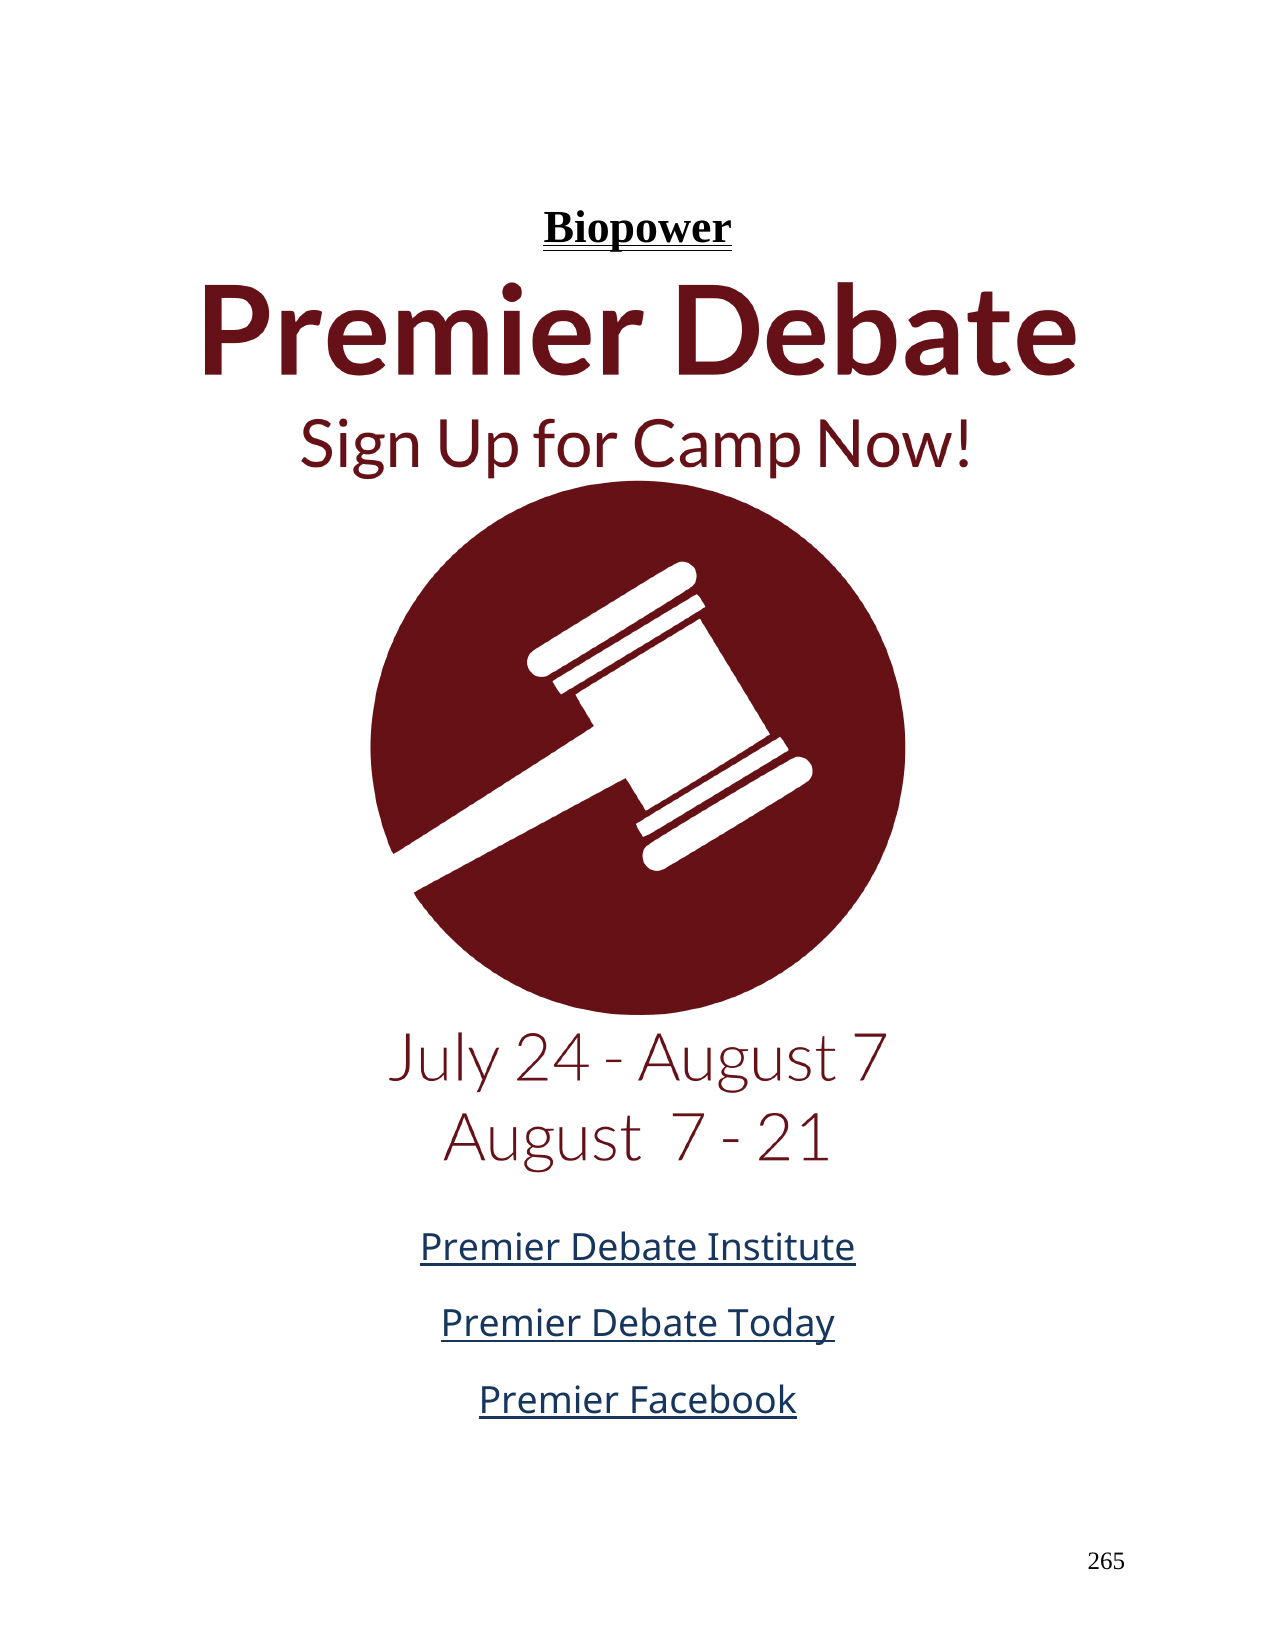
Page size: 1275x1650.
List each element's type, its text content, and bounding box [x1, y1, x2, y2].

subtitle Biopower [150, 200, 1125, 253]
picture [166, 252, 1109, 1195]
text Premier Debate Today [150, 1296, 1125, 1347]
text Premier Facebook [150, 1373, 1125, 1424]
